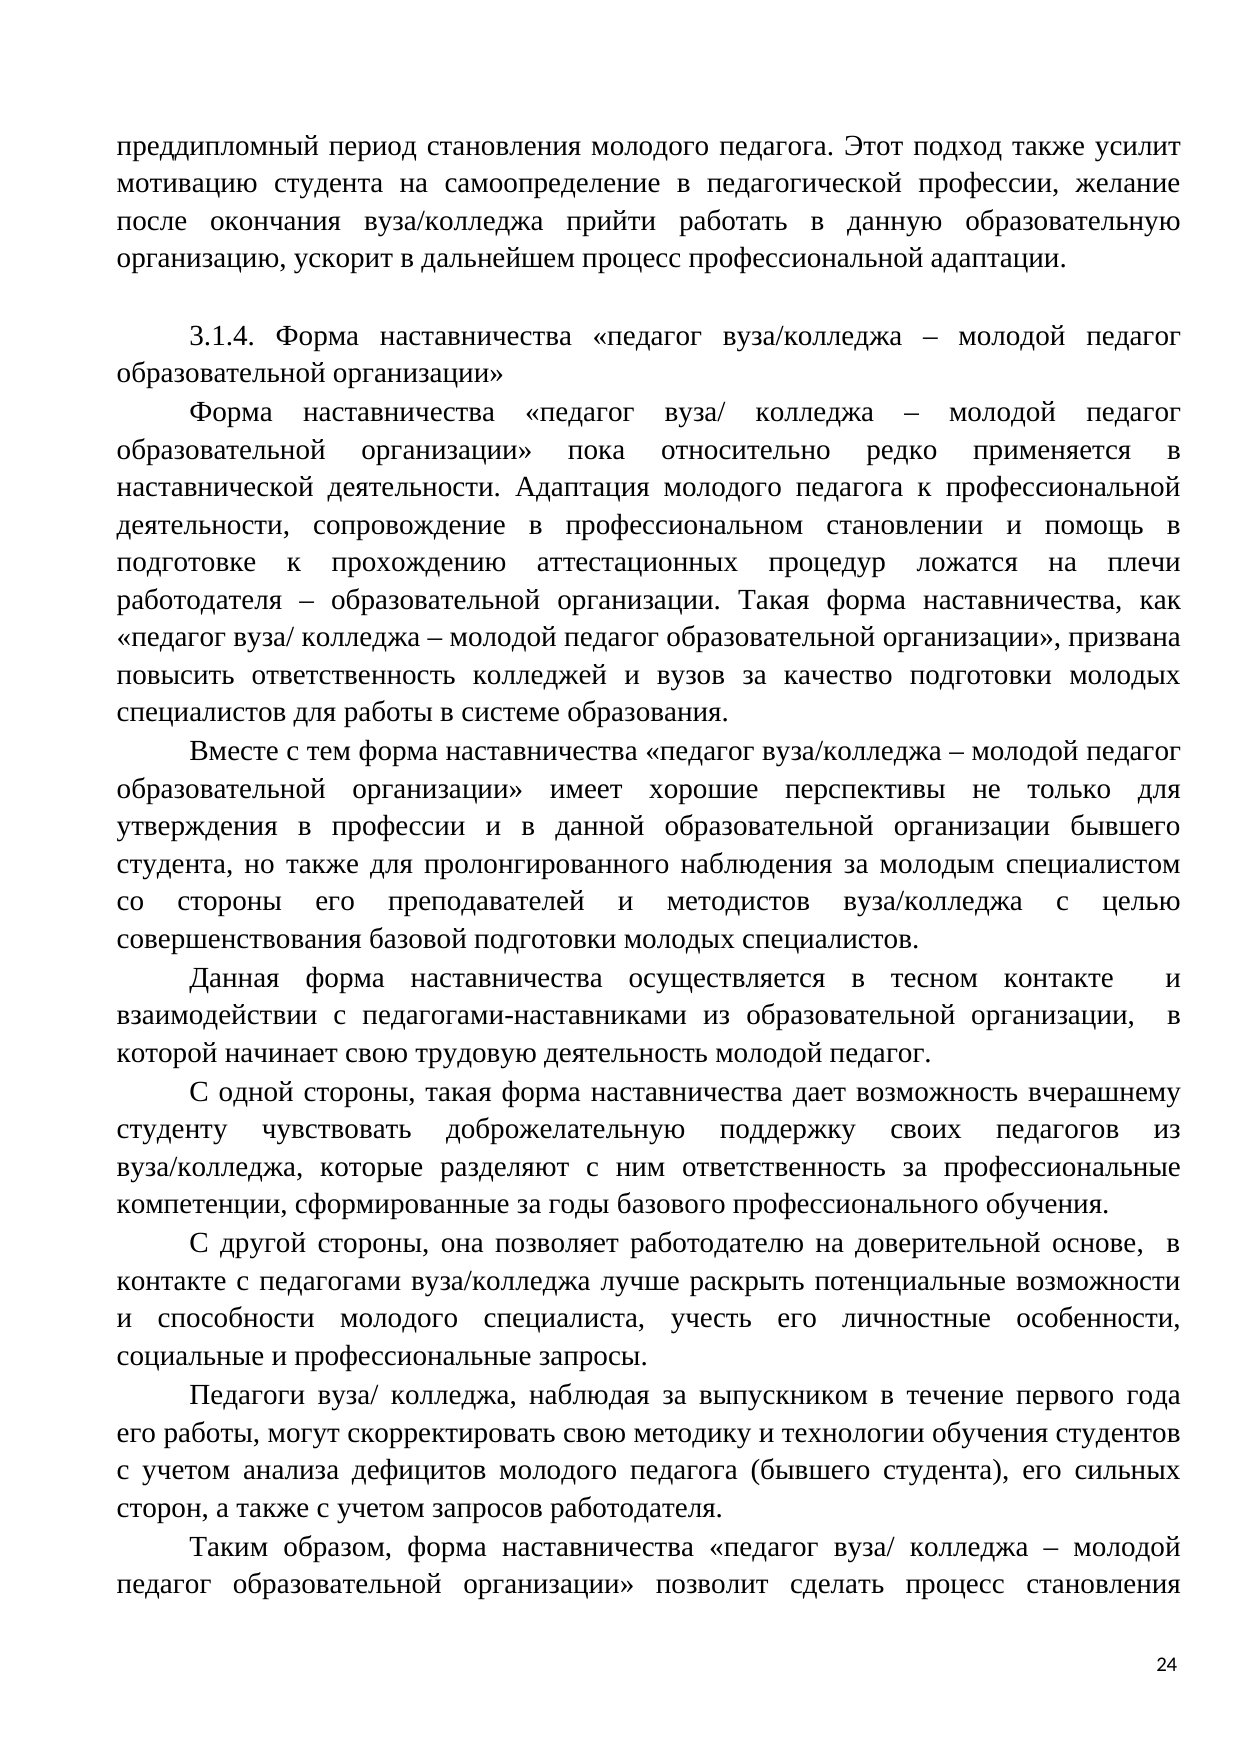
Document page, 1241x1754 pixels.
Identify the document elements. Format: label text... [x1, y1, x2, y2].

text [116, 1529, 1182, 1600]
text Данная форма наставничества осуществляется в тесном контакте и взаимодействии с педагогами-наставниками из образовательной организации, в которой начинает свою трудовую деятельность молодой педагог. [116, 960, 1182, 1068]
text Педагоги вуза/ колледжа, наблюдая за выпускником в течение первого года его работы, могут скорректировать свою методику и технологии обучения студентов с учетом анализа дефицитов молодого педагога (бывшего студента), его сильных сторон, а также с учетом запросов работодателя. [116, 1377, 1182, 1523]
text Вместе с тем форма наставничества «педагог вуза/колледжа – молодой педагог образовательной организации» имеет хорошие перспективы не только для утверждения в профессии и в данной образовательной организации бывшего студента, но также для пролонгированного наблюдения за молодым специалистом со стороны его преподавателей и методистов вуза/колледжа с целью совершенствования базовой подготовки молодых специалистов. [116, 733, 1182, 954]
text 3.1.4. Форма наставничества «педагог вуза/колледжа – молодой педагог образовательной организации» [116, 318, 1182, 389]
text С одной стороны, такая форма наставничества дает возможность вчерашнему студенту чувствовать доброжелательную поддержку своих педагогов из вуза/колледжа, которые разделяют с ним ответственность за профессиональные компетенции, сформированные за годы базового профессионального обучения. [116, 1074, 1182, 1220]
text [116, 128, 1182, 274]
text С другой стороны, она позволяет работодателю на доверительной основе, в контакте с педагогами вуза/колледжа лучше раскрыть потенциальные возможности и способности молодого специалиста, учесть его личностные особенности, социальные и профессиональные запросы. [116, 1226, 1182, 1372]
text Форма наставничества «педагог вуза/ колледжа – молодой педагог образовательной организации» пока относительно редко применяется в наставнической деятельности. Адаптация молодого педагога к профессиональной деятельности, сопровождение в профессиональном становлении и помощь в подготовке к прохождению аттестационных процедур ложатся на плечи работодателя – образовательной организации. Такая форма наставничества, как «педагог вуза/ колледжа – молодой педагог образовательной организации», призвана повысить ответственность колледжей и вузов за качество подготовки молодых специалистов для работы в системе образования. [116, 394, 1182, 728]
